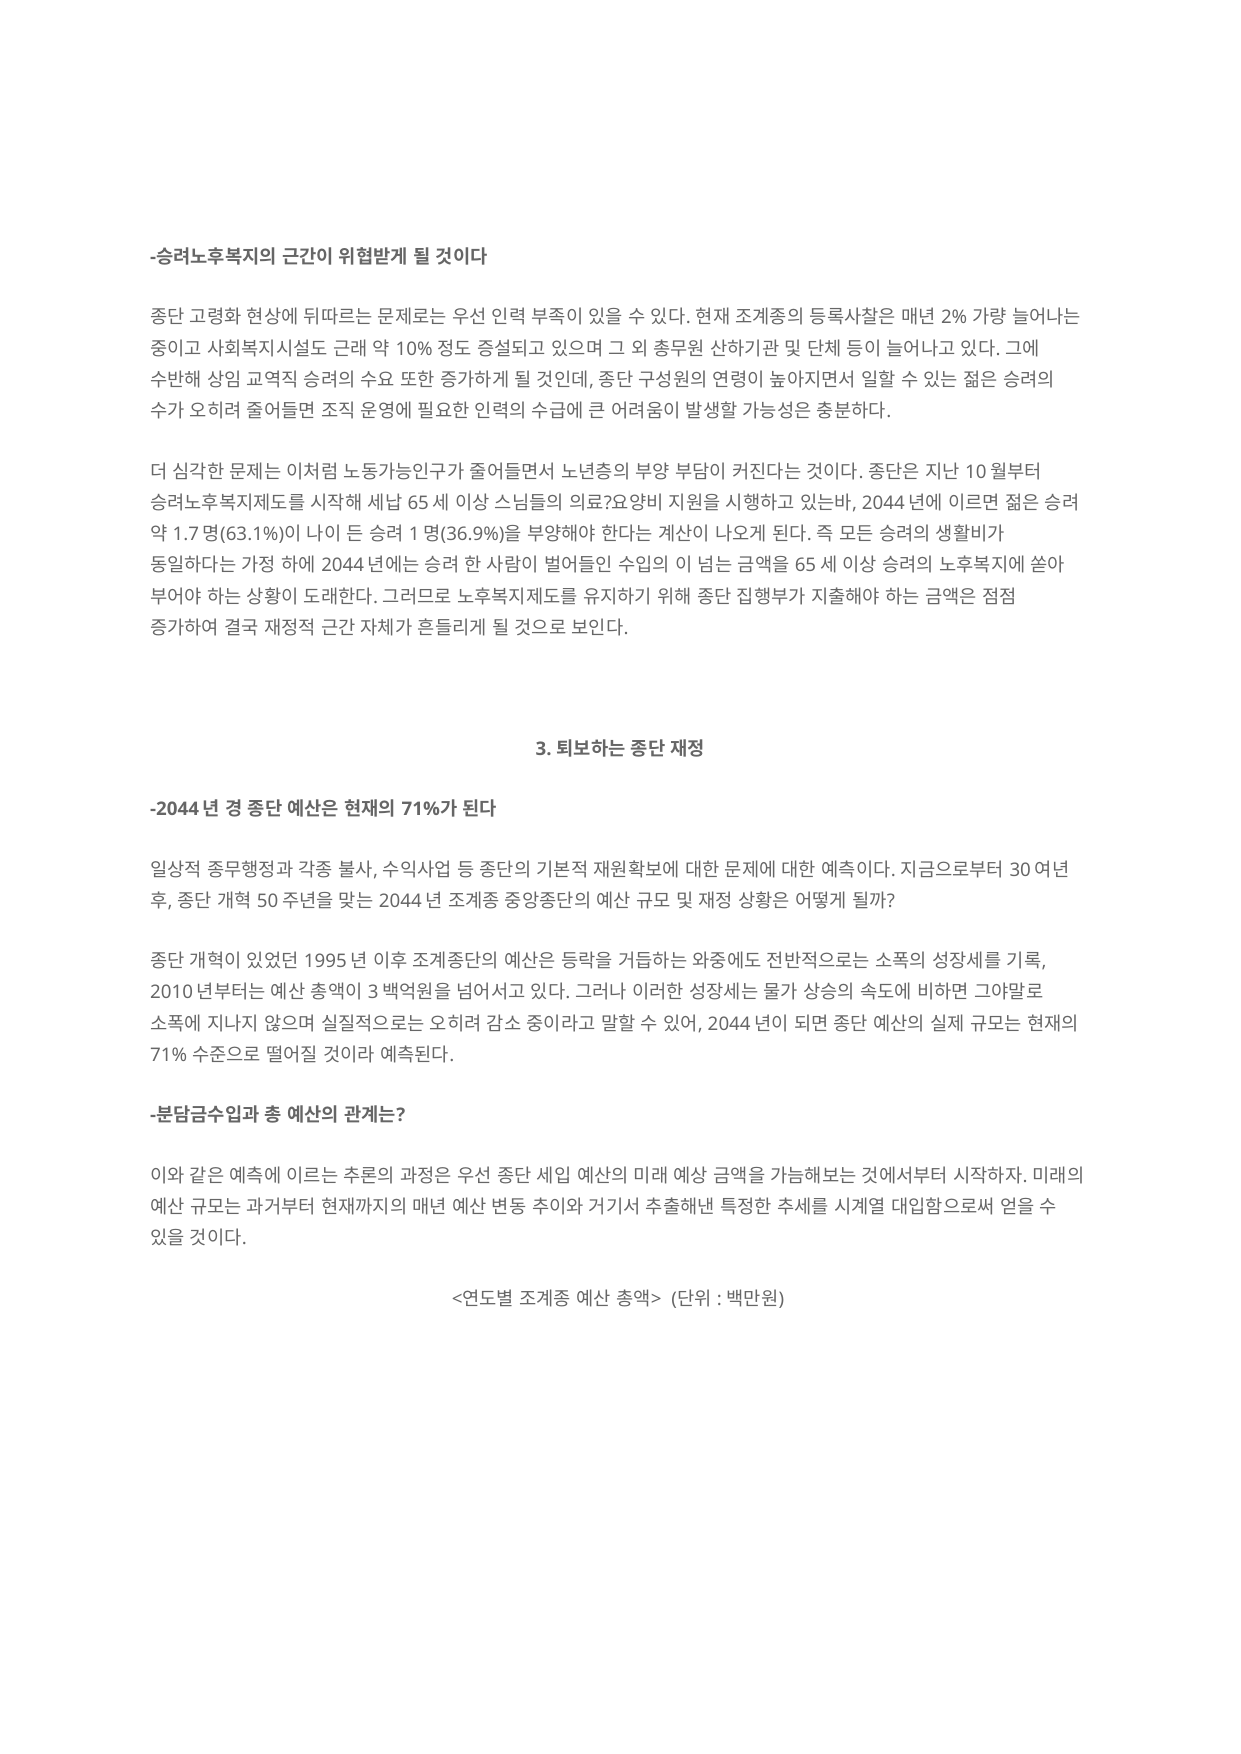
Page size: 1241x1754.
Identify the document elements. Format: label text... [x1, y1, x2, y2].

text -분담금수입과 총 예산의 관계는? [150, 1096, 1090, 1127]
text <연도별 조계종 예산 총액> (단위 : 백만원) [150, 1279, 1090, 1311]
text -승려노후복지의 근간이 위협받게 될 것이다 [150, 238, 1090, 269]
text 더 심각한 문제는 이처럼 노동가능인구가 줄어들면서 노년층의 부양 부담이 커진다는 것이다. 종단은 지난 10월부터 승려노후복지제도를 시작해 세납 65세 이상 스님들의 의료?요양비 지원을 시행하고 있는바, 2044년에 이르면 젊은 승려 약 1.7명(63.1%)이 나이 든 승려 1명(36.9%)을 부양해야 한다는 계산이 나오게 된다. 즉 모든 승려의 생활비가 동일하다는 가정 하에 2044년에는 승려 한 사람이 벌어들인 수입의 이 넘는 금액을 65세 이상 승려의 노후복지에 쏟아 부어야 하는 상황이 도래한다. 그러므로 노후복지제도를 유지하기 위해 종단 집행부가 지출해야 하는 금액은 점점 증가하여 결국 재정적 근간 자체가 흔들리게 될 것으로 보인다. [150, 452, 1090, 640]
text 종단 개혁이 있었던 1995년 이후 조계종단의 예산은 등락을 거듭하는 와중에도 전반적으로는 소폭의 성장세를 기록, 2010년부터는 예산 총액이 3백억원을 넘어서고 있다. 그러나 이러한 성장세는 물가 상승의 속도에 비하면 그야말로 소폭에 지나지 않으며 실질적으로는 오히려 감소 중이라고 말할 수 있어, 2044년이 되면 종단 예산의 실제 규모는 현재의 71% 수준으로 떨어질 것이라 예측된다. [150, 942, 1090, 1067]
text -2044년 경 종단 예산은 현재의 71%가 된다 [150, 790, 1090, 821]
text 일상적 종무행정과 각종 불사, 수익사업 등 종단의 기본적 재원확보에 대한 문제에 대한 예측이다. 지금으로부터 30여년 후, 종단 개혁 50주년을 맞는 2044년 조계종 중앙종단의 예산 규모 및 재정 상황은 어떻게 될까? [150, 850, 1090, 913]
text 이와 같은 예측에 이르는 추론의 과정은 우선 종단 세입 예산의 미래 예상 금액을 가늠해보는 것에서부터 시작하자. 미래의 예산 규모는 과거부터 현재까지의 매년 예산 변동 추이와 거기서 추출해낸 특정한 추세를 시계열 대입함으로써 얻을 수 있을 것이다. [150, 1156, 1090, 1250]
text 종단 고령화 현상에 뒤따르는 문제로는 우선 인력 부족이 있을 수 있다. 현재 조계종의 등록사찰은 매년 2% 가량 늘어나는 중이고 사회복지시설도 근래 약 10% 정도 증설되고 있으며 그 외 총무원 산하기관 및 단체 등이 늘어나고 있다. 그에 수반해 상임 교역직 승려의 수요 또한 증가하게 될 것인데, 종단 구성원의 연령이 높아지면서 일할 수 있는 젊은 승려의 수가 오히려 줄어들면 조직 운영에 필요한 인력의 수급에 큰 어려움이 발생할 가능성은 충분하다. [150, 298, 1090, 423]
text 3. 퇴보하는 종단 재정 [150, 729, 1090, 761]
